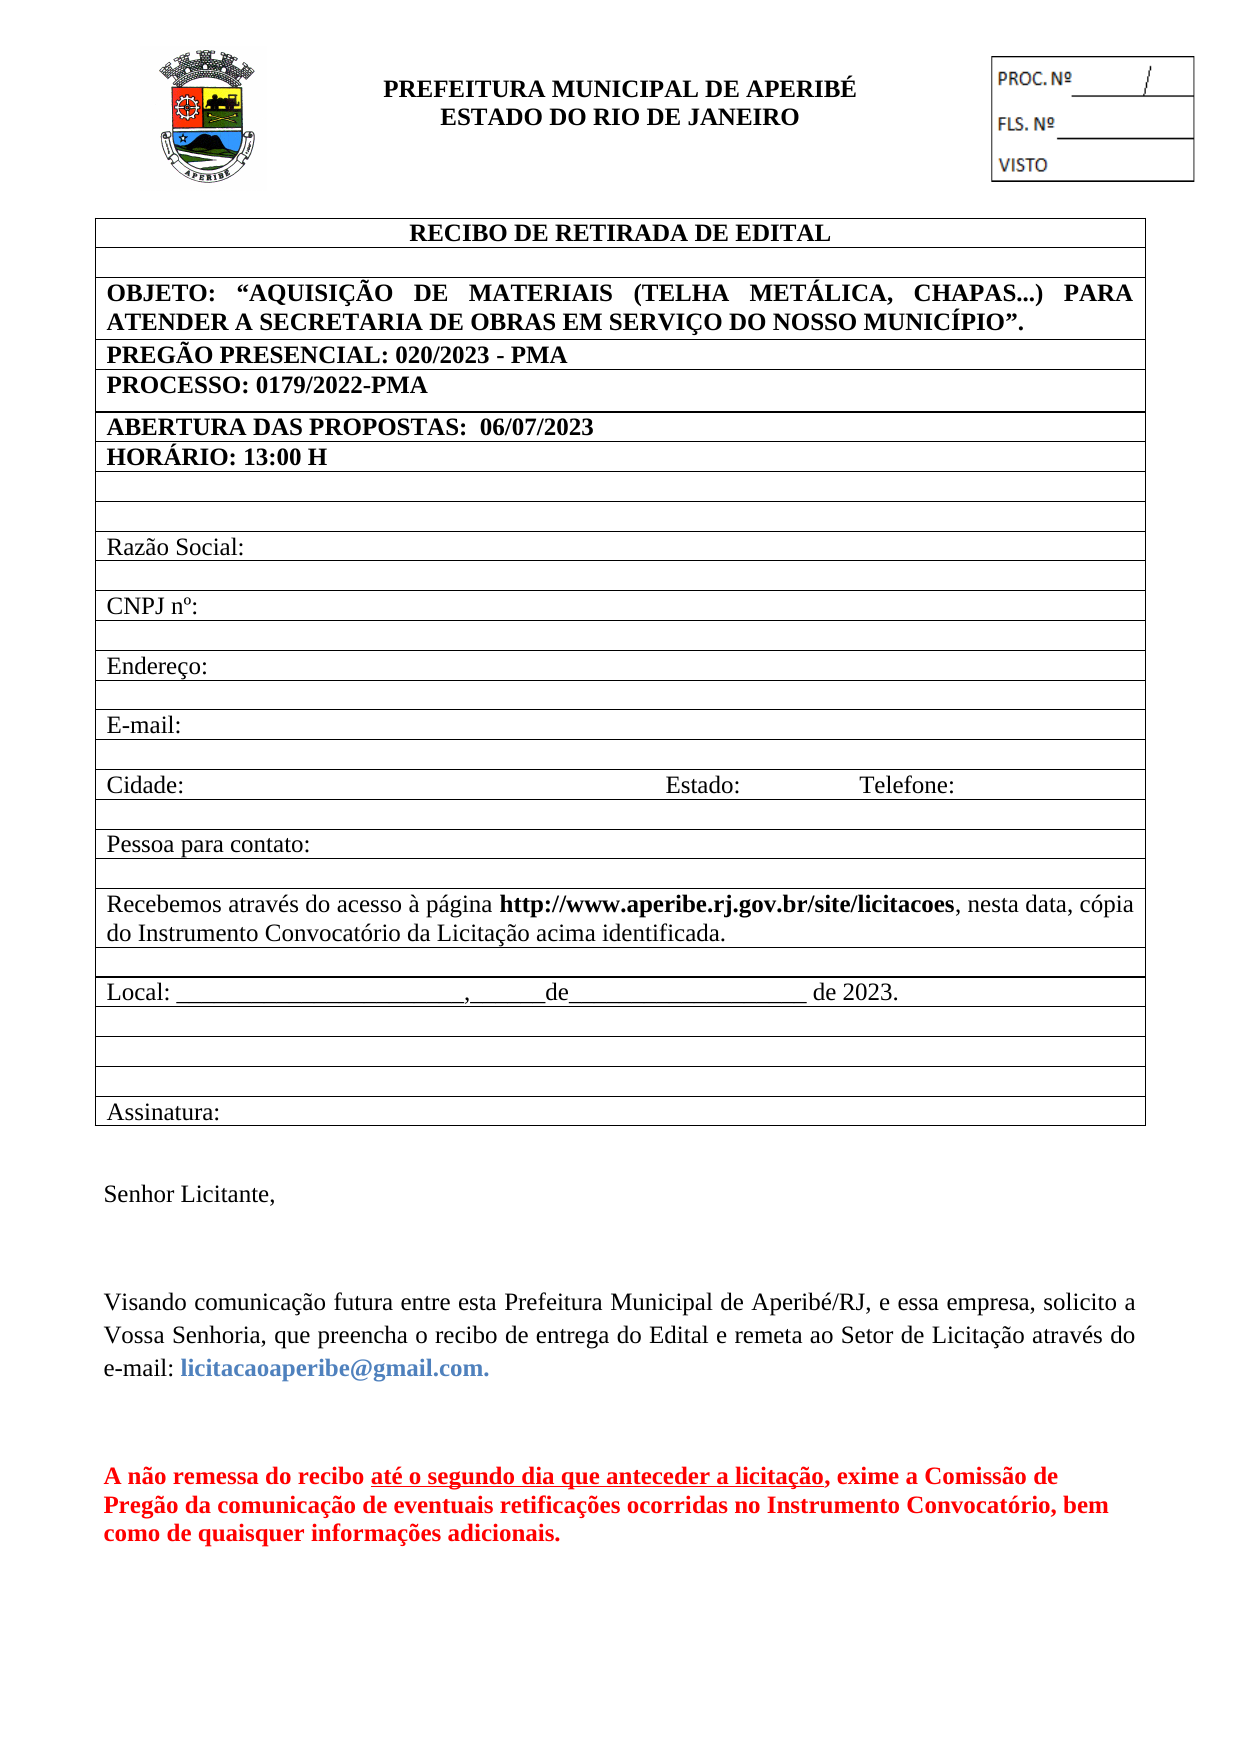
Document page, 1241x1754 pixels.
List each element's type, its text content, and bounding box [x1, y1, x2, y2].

table_cell [96, 800, 1145, 828]
title A não remessa do recibo até o segundo dia que anteceder a licitação, exime a Comissão de Pregão da comunicação de eventuais retificações ocorridas no Instrumento Convocatório, bem como de quaisquer informações adicionais. [103, 1461, 1122, 1547]
table_cell Endereço: [96, 651, 1145, 679]
table_cell OBJETO: “AQUISIÇÃO DE MATERIAIS (TELHA METÁLICA, CHAPAS...) PARA ATENDER A SECRETARIA DE OBRAS EM SERVIÇO DO NOSSO MUNICÍPIO”. [96, 278, 1145, 339]
table_cell [96, 859, 1145, 888]
table_cell [96, 502, 1145, 531]
table_cell [96, 740, 1145, 769]
table_cell [96, 681, 1145, 709]
table_cell Cidade: Estado: Telefone: [96, 770, 1145, 799]
table_header RECIBO DE RETIRADA DE EDITAL [96, 219, 1145, 247]
table_cell [96, 248, 1145, 277]
table_cell Local: _______________________,______de___________________ de 2023. [96, 978, 1145, 1006]
table_cell [96, 1037, 1145, 1066]
table_cell CNPJ nº: [96, 591, 1145, 620]
table_cell [96, 1067, 1145, 1096]
table_cell [96, 472, 1145, 501]
table_cell PROCESSO: 0179/2022-PMA [96, 370, 1145, 411]
table_cell Pessoa para contato: [96, 830, 1145, 858]
picture [991, 56, 1195, 182]
table_cell Assinatura: [96, 1097, 1145, 1125]
table_cell Razão Social: [96, 532, 1145, 560]
picture [139, 46, 268, 191]
text Senhor Licitante, [103, 1179, 1137, 1208]
text Visando comunicação futura entre esta Prefeitura Municipal de Aperibé/RJ, e essa empresa, solicito a Vossa Senhoria, que preencha o recibo de entrega do Edital e remeta ao Setor de Licitação através do e-mail: licitacaoaperibe@gmail.com. [103, 1287, 1137, 1382]
table_cell PREGÃO PRESENCIAL: 020/2023 - PMA [96, 340, 1145, 369]
table_cell [96, 948, 1145, 976]
table_cell HORÁRIO: 13:00 H [96, 442, 1145, 471]
table_cell [96, 621, 1145, 650]
table_cell Recebemos através do acesso à página http://www.aperibe.rj.gov.br/site/licitacoes, nesta data, cópia do Instrumento Convocatório da Licitação acima identificada. [96, 889, 1145, 947]
table_cell [96, 1007, 1145, 1036]
table_cell ABERTURA DAS PROPOSTAS: 06/07/2023 [96, 413, 1145, 441]
table_cell [96, 561, 1145, 590]
table_cell E-mail: [96, 710, 1145, 739]
